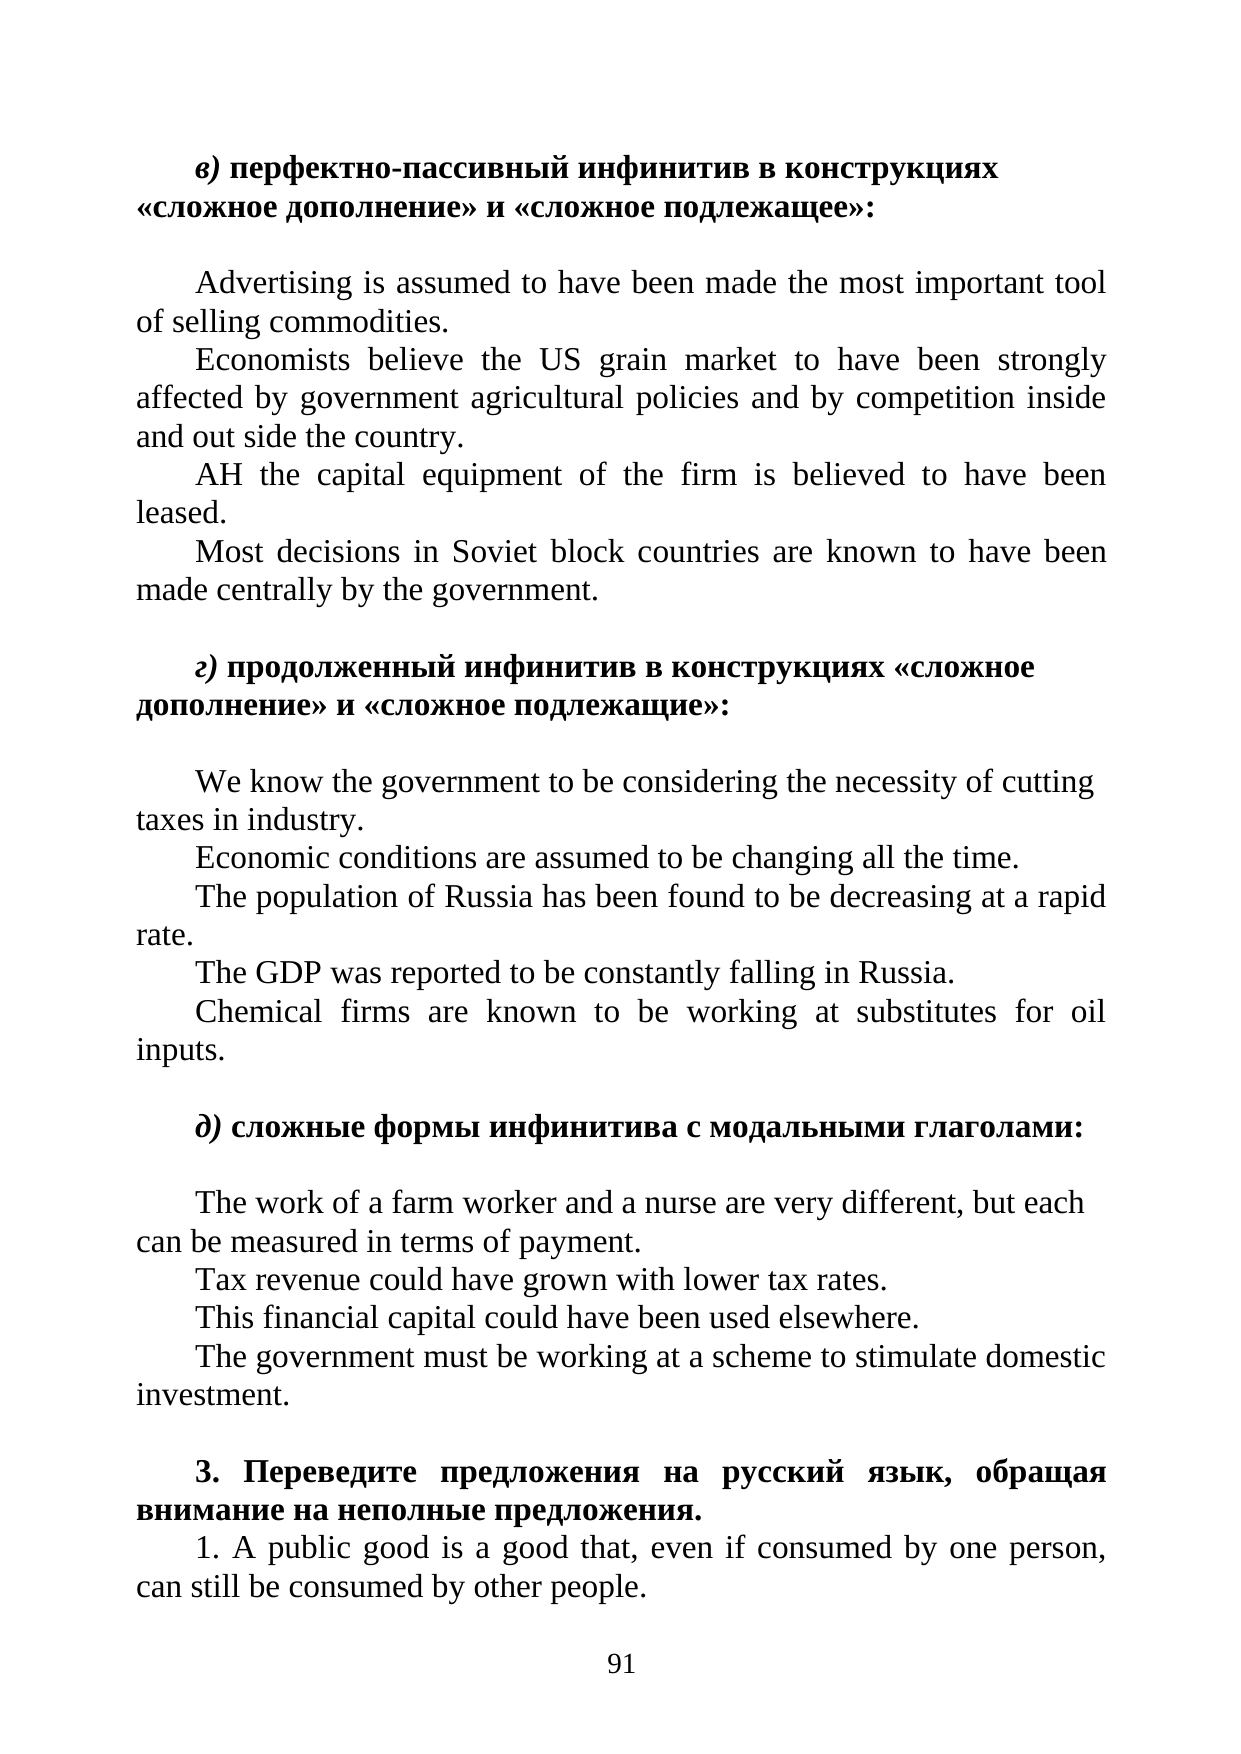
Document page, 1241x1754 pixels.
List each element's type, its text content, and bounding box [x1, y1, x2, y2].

text 1. A public good is a good that, even if consumed by one person, can still be consumed by other people. [136, 1528, 1107, 1604]
text г) продолженный инфинитив в конструкциях «сложное дополнение» и «сложное подлежащие»: [136, 646, 1107, 723]
text Most decisions in Soviet block countries are known to have been made centrally by the government. [136, 531, 1107, 608]
text 3. Переведите предложения на русский язык, обращая внимание на неполные предложения. [136, 1451, 1107, 1528]
text The work of a farm worker and a nurse are very different, but each can be measured in terms of payment. [136, 1183, 1107, 1259]
text This financial capital could have been used elsewhere. [136, 1298, 1107, 1336]
text д) сложные формы инфинитива с модальными глаголами: [136, 1106, 1107, 1144]
text Chemical firms are known to be working at substitutes for oil inputs. [136, 991, 1107, 1068]
text AH the capital equipment of the firm is believed to have been leased. [136, 454, 1107, 531]
text The population of Russia has been found to be decreasing at a rapid rate. [136, 876, 1107, 953]
text The GDP was reported to be constantly falling in Russia. [136, 953, 1107, 991]
text Advertising is assumed to have been made the most important tool of selling commodities. [136, 263, 1107, 339]
text Tax revenue could have grown with lower tax rates. [136, 1259, 1107, 1298]
text в) перфектно-пассивный инфинитив в конструкциях «сложное дополнение» и «сложное подлежащее»: [136, 148, 1107, 224]
text The government must be working at a scheme to stimulate domestic investment. [136, 1336, 1107, 1413]
text Economists believe the US grain market to have been strongly affected by government agricultural policies and by competition inside and out side the country. [136, 339, 1107, 454]
text We know the government to be considering the necessity of cutting taxes in industry. [136, 761, 1107, 838]
text Economic conditions are assumed to be changing all the time. [136, 838, 1107, 876]
